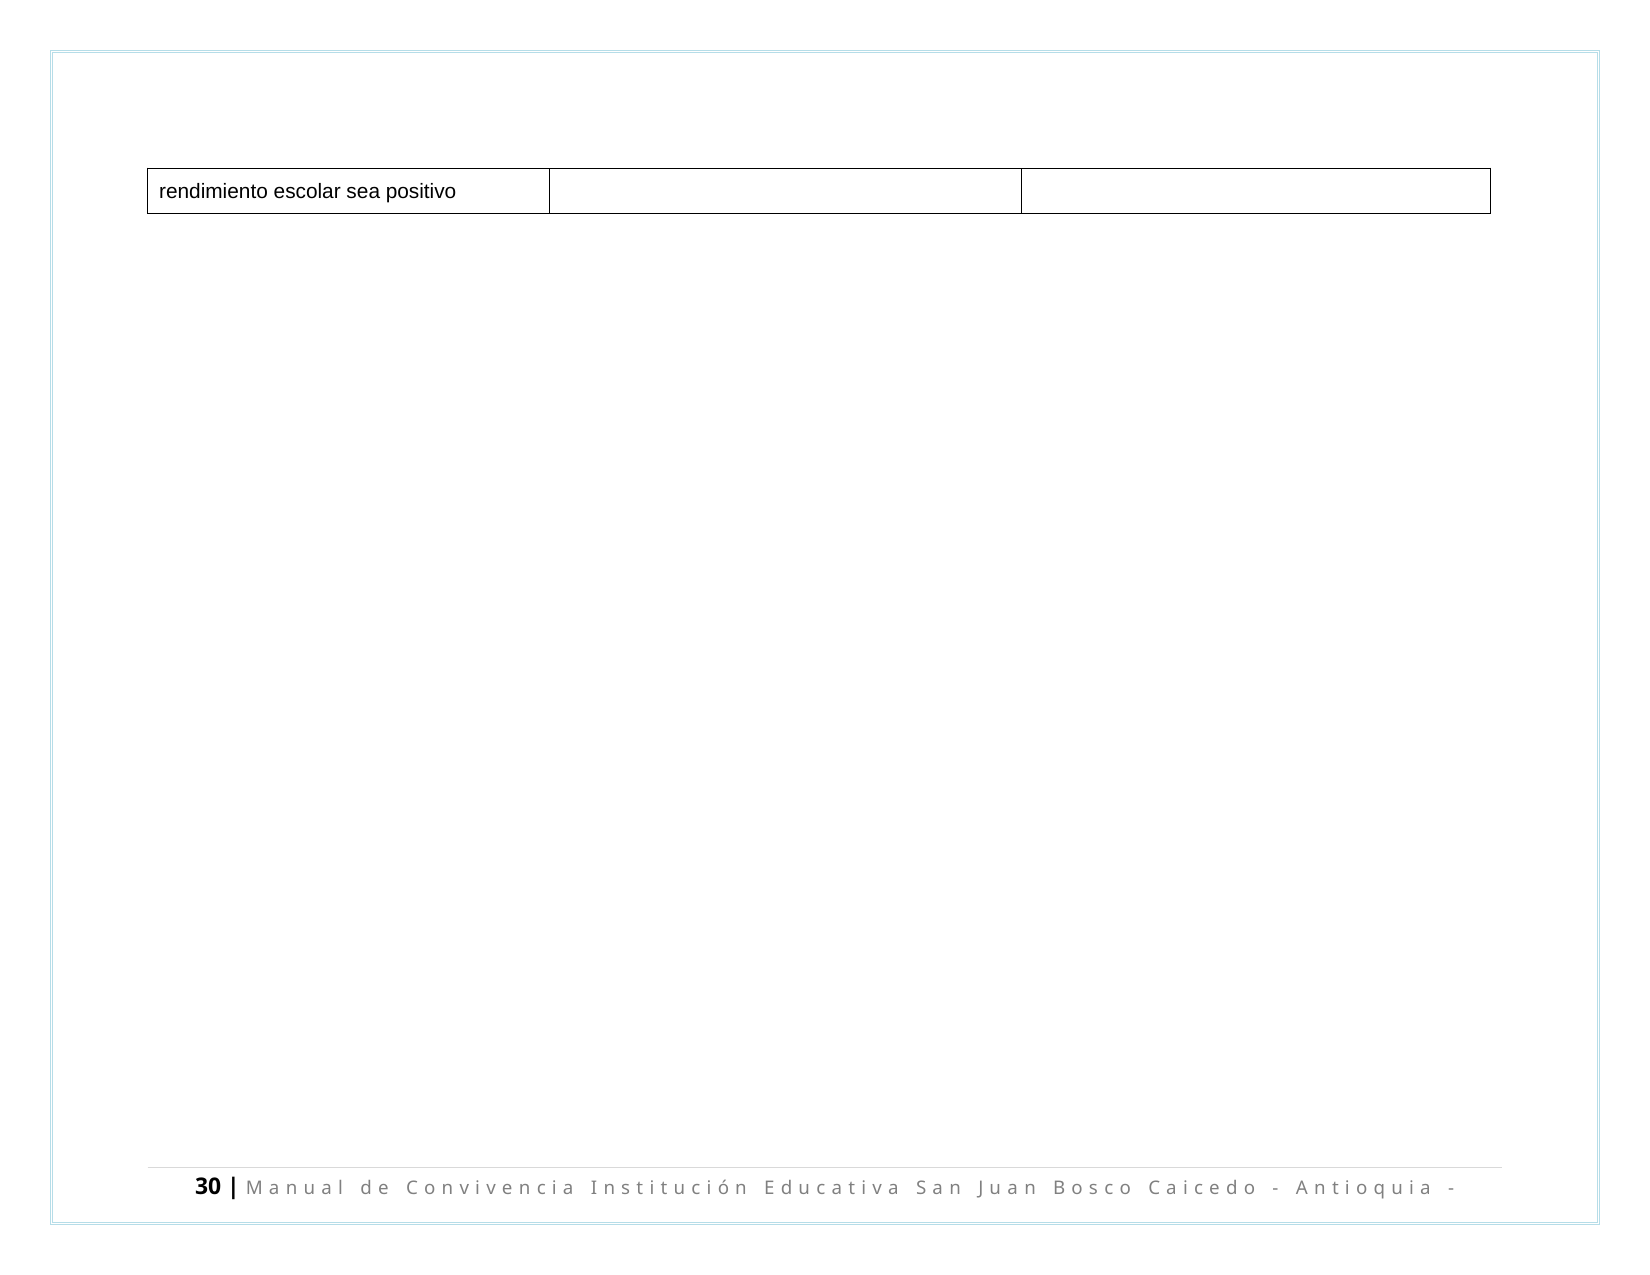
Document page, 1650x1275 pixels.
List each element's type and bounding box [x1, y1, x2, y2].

table_cell [148, 169, 549, 213]
table_cell [1022, 169, 1490, 213]
table_cell [550, 169, 1021, 213]
